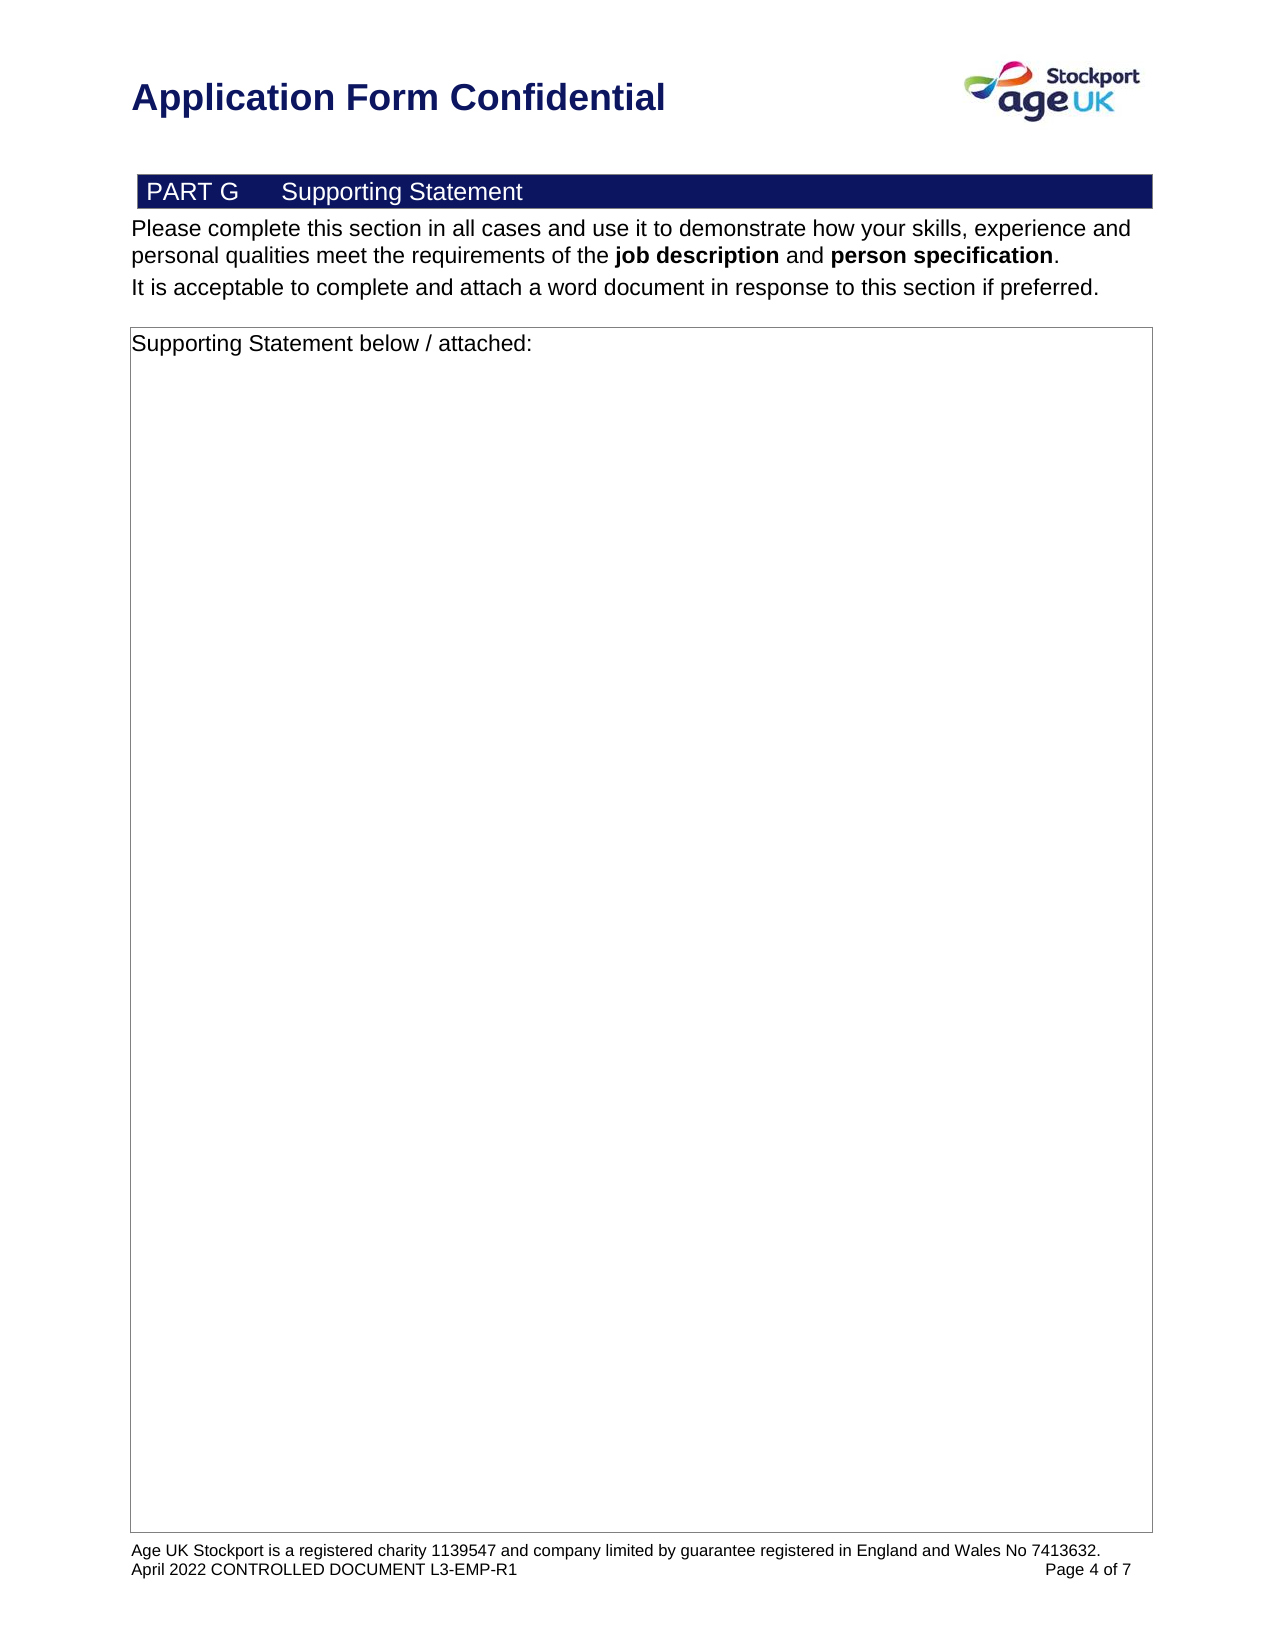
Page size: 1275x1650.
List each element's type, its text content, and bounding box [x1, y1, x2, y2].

text It is acceptable to complete and attach a word document in response to this section if preferred. [131, 274, 1144, 301]
text Please complete this section in all cases and use it to demonstrate how your skills, experience and personal qualities meet the requirements of the job description and person specification. [131, 215, 1144, 268]
picture [947, 47, 1156, 135]
text Supporting Statement below / attached: [131, 328, 1152, 356]
text PART G Supporting Statement [138, 175, 1152, 208]
